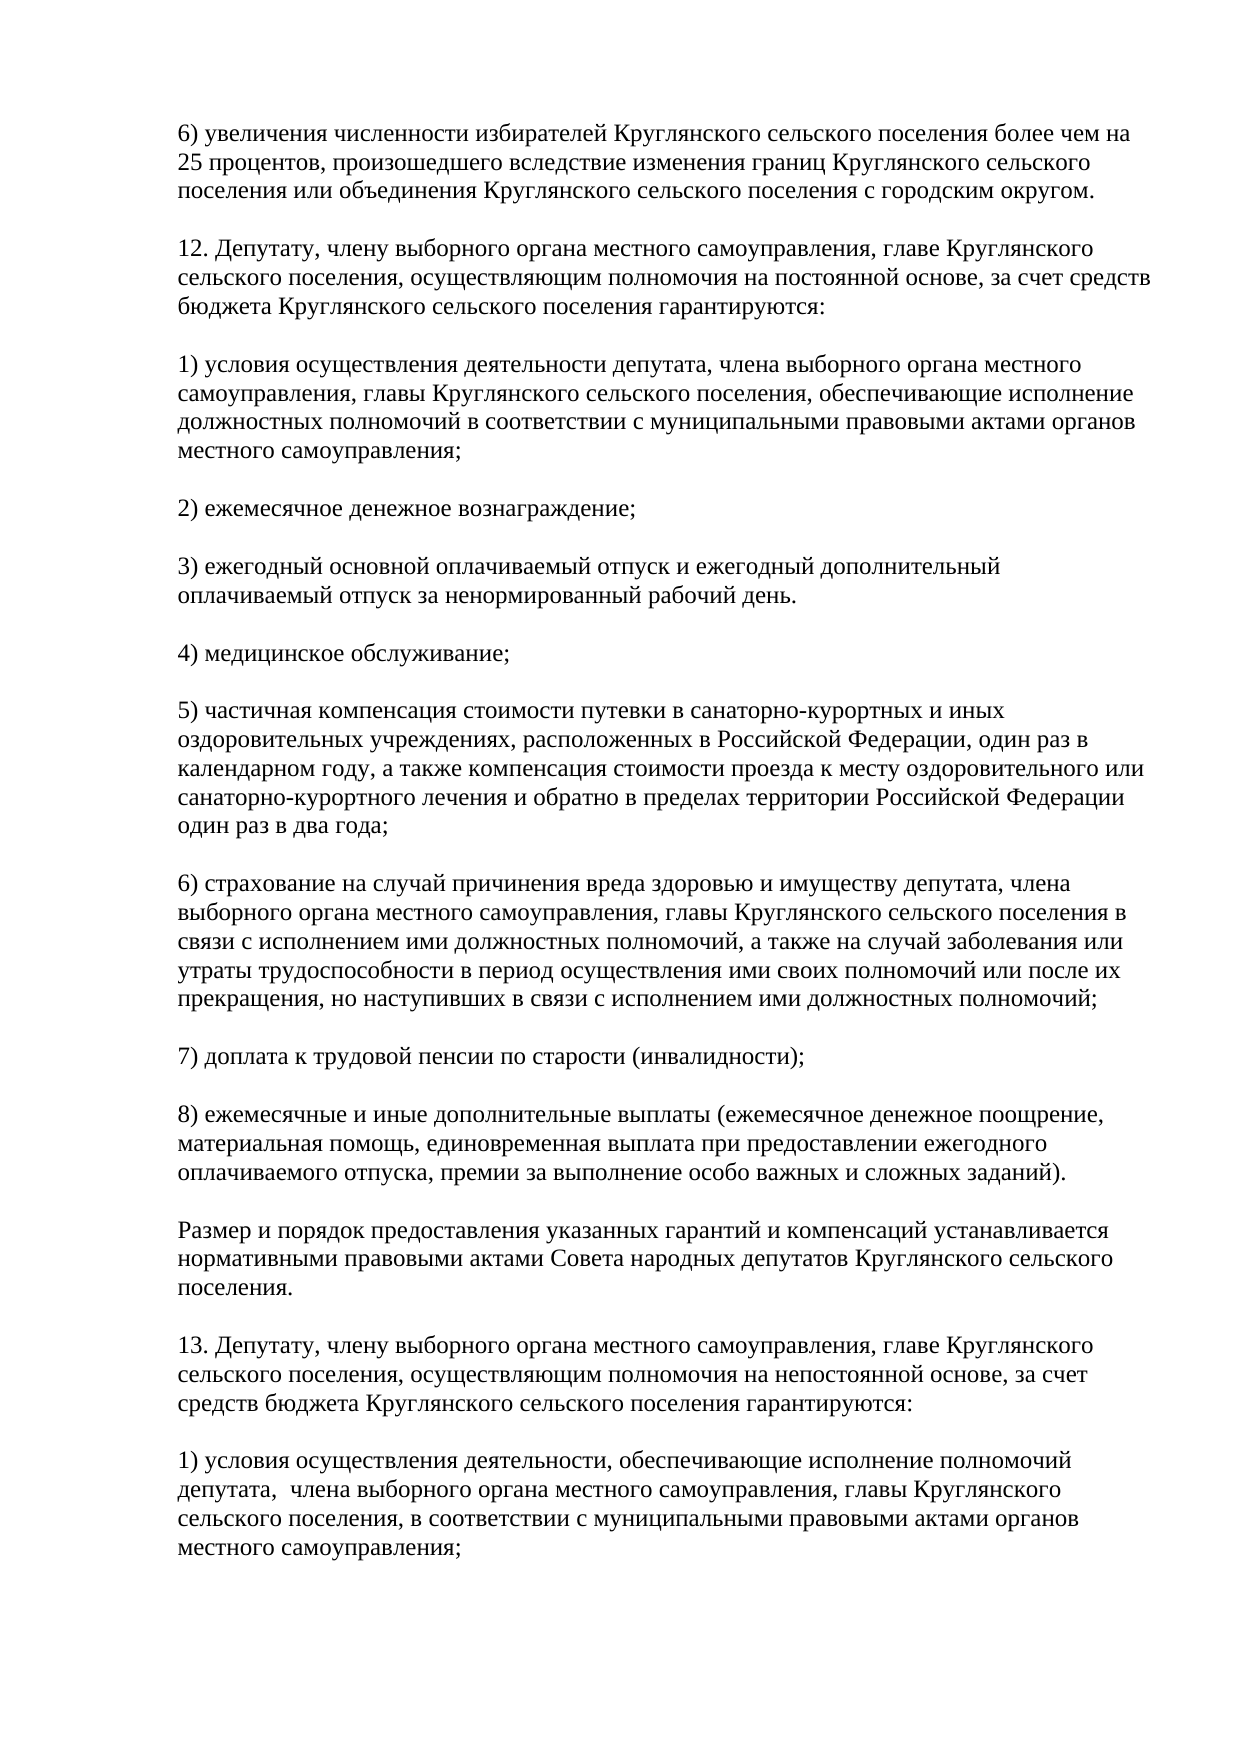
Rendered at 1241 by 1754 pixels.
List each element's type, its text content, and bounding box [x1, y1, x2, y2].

text 4) медицинское обслуживание; [177, 638, 1152, 666]
text 8) ежемесячные и иные дополнительные выплаты (ежемесячное денежное поощрение, материальная помощь, единовременная выплата при предоставлении ежегодного оплачиваемого отпуска, премии за выполнение особо важных и сложных заданий). [177, 1099, 1152, 1186]
text 6) страхование на случай причинения вреда здоровью и имуществу депутата, члена выборного органа местного самоуправления, главы Круглянского сельского поселения в связи с исполнением ими должностных полномочий, а также на случай заболевания или утраты трудоспособности в период осуществления ими своих полномочий или после их прекращения, но наступивших в связи с исполнением ими должностных полномочий; [177, 868, 1152, 1012]
text 7) доплата к трудовой пенсии по старости (инвалидности); [177, 1041, 1152, 1070]
text 6) увеличения численности избирателей Круглянского сельского поселения более чем на 25 процентов, произошедшего вследствие изменения границ Круглянского сельского поселения или объединения Круглянского сельского поселения с городским округом. [177, 118, 1152, 204]
text 1) условия осуществления деятельности депутата, члена выборного органа местного самоуправления, главы Круглянского сельского поселения, обеспечивающие исполнение должностных полномочий в соответствии с муниципальными правовыми актами органов местного самоуправления; [177, 349, 1152, 464]
text 5) частичная компенсация стоимости путевки в санаторно-курортных и иных оздоровительных учреждениях, расположенных в Российской Федерации, один раз в календарном году, а также компенсация стоимости проезда к месту оздоровительного или санаторно-курортного лечения и обратно в пределах территории Российской Федерации один раз в два года; [177, 696, 1152, 839]
text 13. Депутату, члену выборного органа местного самоуправления, главе Круглянского сельского поселения, осуществляющим полномочия на непостоянной основе, за счет средств бюджета Круглянского сельского поселения гарантируются: [177, 1330, 1152, 1416]
text Размер и порядок предоставления указанных гарантий и компенсаций устанавливается нормативными правовыми актами Совета народных депутатов Круглянского сельского поселения. [177, 1215, 1152, 1301]
text 3) ежегодный основной оплачиваемый отпуск и ежегодный дополнительный оплачиваемый отпуск за ненормированный рабочий день. [177, 551, 1152, 608]
text 2) ежемесячное денежное вознаграждение; [177, 493, 1152, 522]
text 1) условия осуществления деятельности, обеспечивающие исполнение полномочий депутата, члена выборного органа местного самоуправления, главы Круглянского сельского поселения, в соответствии с муниципальными правовыми актами органов местного самоуправления; [177, 1446, 1152, 1561]
text 12. Депутату, члену выборного органа местного самоуправления, главе Круглянского сельского поселения, осуществляющим полномочия на постоянной основе, за счет средств бюджета Круглянского сельского поселения гарантируются: [177, 233, 1152, 320]
